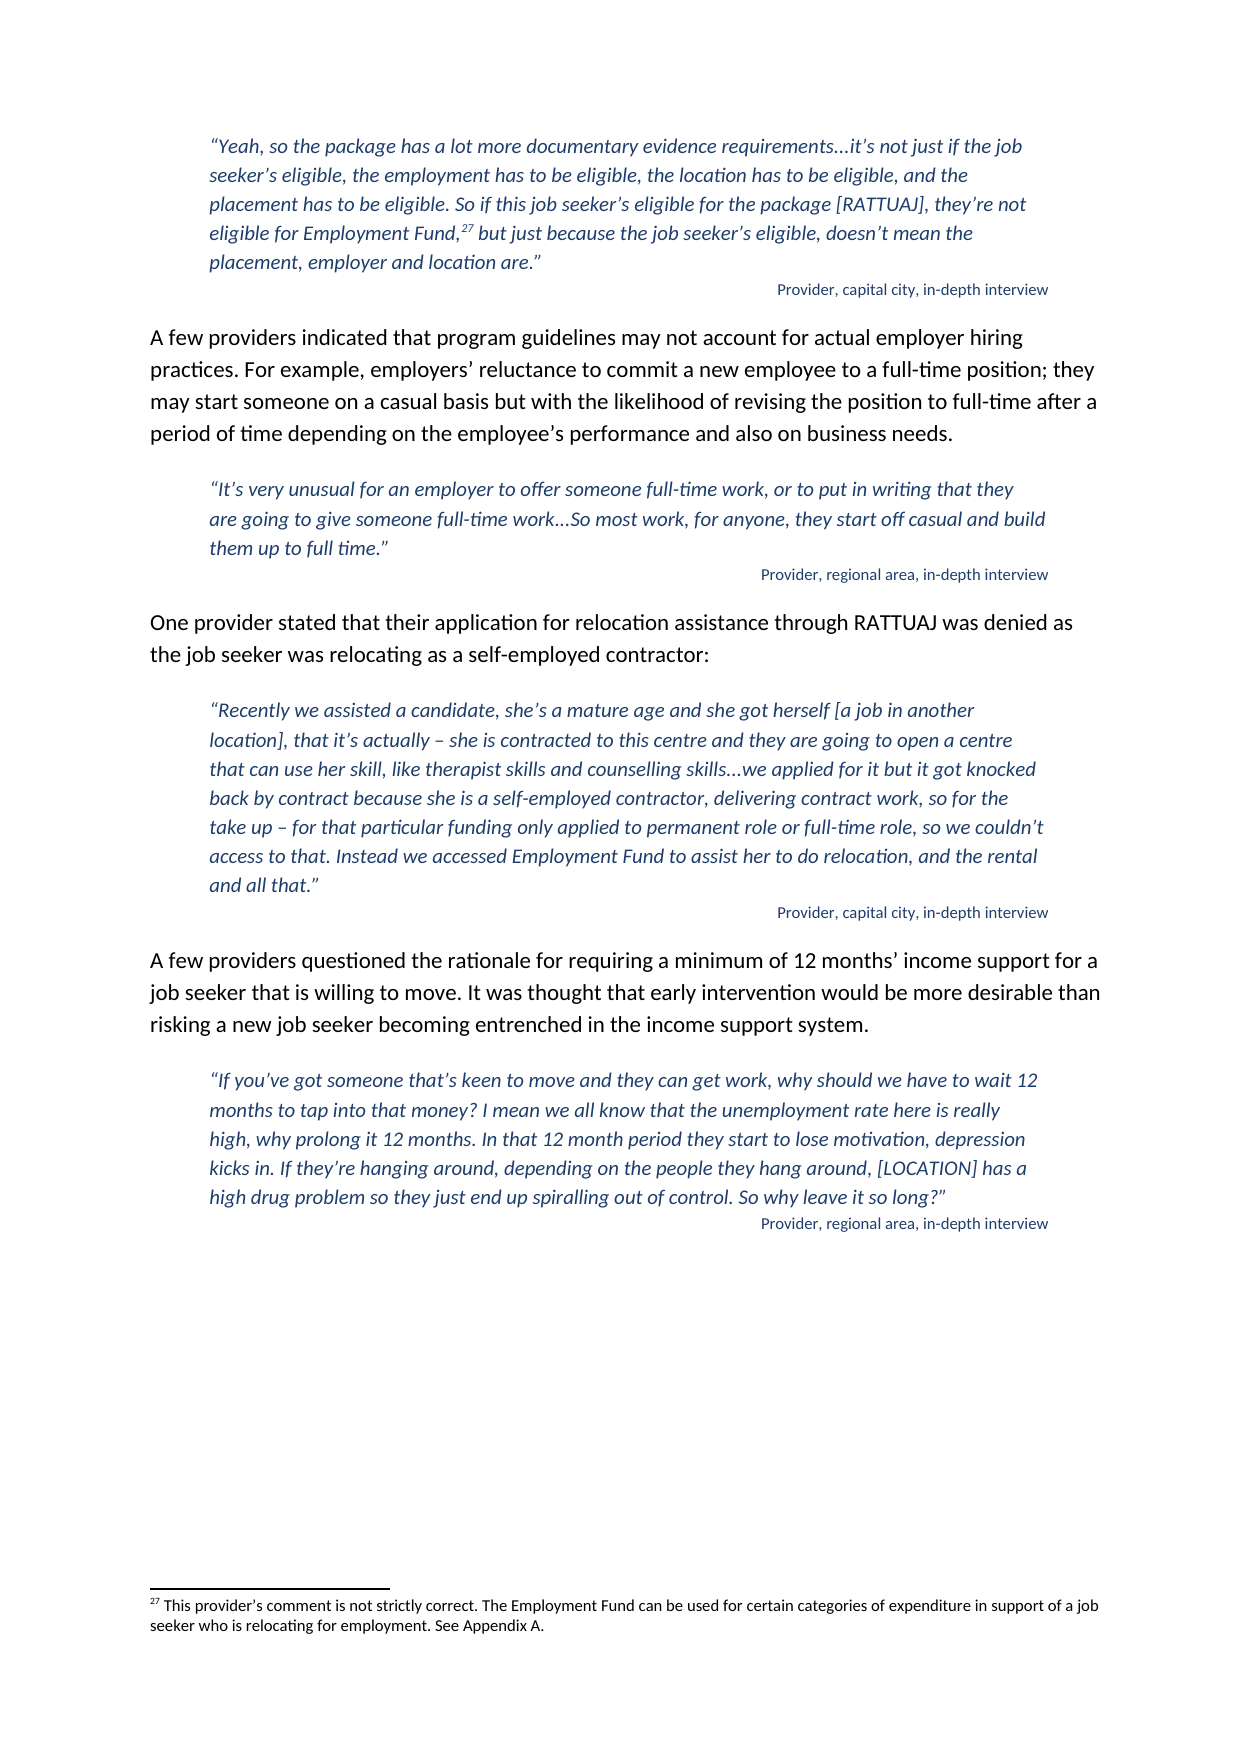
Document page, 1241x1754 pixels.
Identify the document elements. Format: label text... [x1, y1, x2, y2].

text “If you’ve got someone that’s keen to move and they can get work, why should we have to wait 12 months to tap into that money? I mean we all know that the unemployment rate here is really high, why prolong it 12 months. In that 12 month period they start to lose motivation, depression kicks in. If they’re hanging around, depending on the people they hang around, [LOCATION] has a high drug problem so they just end up spiralling out of control. So why leave it so long?” [209, 1068, 1048, 1210]
text A few providers questioned the rationale for requiring a minimum of 12 months’ income support for a job seeker that is willing to move. It was thought that early intervention would be more desirable than risking a new job seeker becoming entrenched in the income support system. [150, 946, 1107, 1038]
text A few providers indicated that program guidelines may not account for actual employer hiring practices. For example, employers’ reluctance to commit a new employee to a full-time position; they may start someone on a casual basis but with the likelihood of revising the position to full-time after a period of time depending on the employee’s performance and also on business needs. [150, 323, 1107, 447]
text Provider, capital city, in-depth interview [209, 279, 1048, 299]
text “Recently we assisted a candidate, she’s a mature age and she got herself [a job in another location], that it’s actually – she is contracted to this centre and they are going to open a centre that can use her skill, like therapist skills and counselling skills...we applied for it but it got knocked back by contract because she is a self-employed contractor, delivering contract work, so for the take up – for that particular funding only applied to permanent role or full-time role, so we couldn’t access to that. Instead we accessed Employment Fund to assist her to do relocation, and the rental and all that.” [209, 698, 1048, 898]
text “Yeah, so the package has a lot more documentary evidence requirements...it’s not just if the job seeker’s eligible, the employment has to be eligible, the location has to be eligible, and the placement has to be eligible. So if this job seeker’s eligible for the package [RATTUAJ], they’re not eligible for Employment Fund, but just because the job seeker’s eligible, doesn’t mean the placement, employer and location are.” [209, 133, 1048, 275]
text Provider, regional area, in-depth interview [209, 1213, 1048, 1234]
text Provider, capital city, in-depth interview [209, 902, 1048, 922]
text “It’s very unusual for an employer to offer someone full-time work, or to put in writing that they are going to give someone full-time work...So most work, for anyone, they start off casual and build them up to full time.” [209, 477, 1048, 560]
text One provider stated that their application for relocation assistance through RATTUAJ was denied as the job seeker was relocating as a self-employed contractor: [150, 608, 1107, 668]
text Provider, regional area, in-depth interview [209, 564, 1048, 584]
